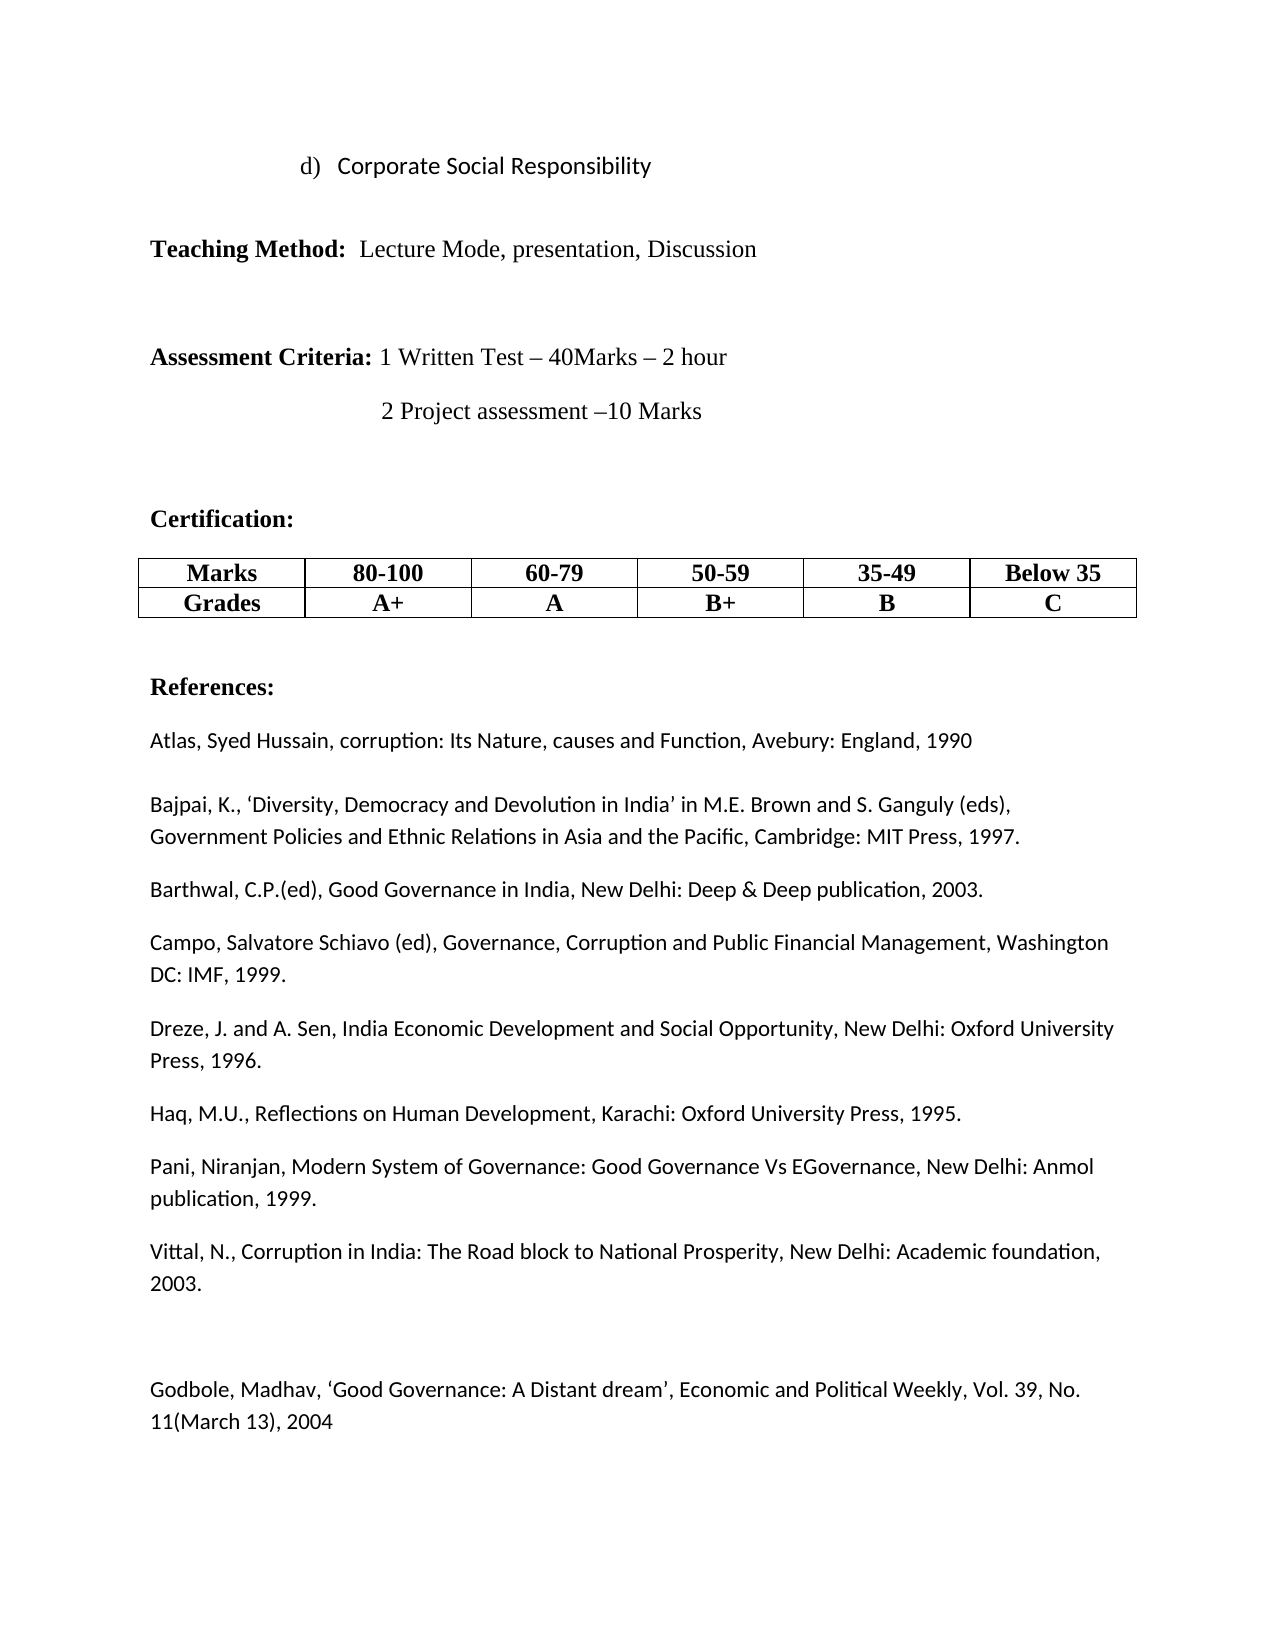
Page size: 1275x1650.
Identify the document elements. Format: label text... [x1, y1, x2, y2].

table_header 35-49 [804, 559, 969, 587]
table_header 50-59 [638, 559, 803, 587]
table_cell Grades [139, 588, 304, 617]
table_cell B+ [638, 588, 803, 617]
text Haq, M.U., Reflections on Human Development, Karachi: Oxford University Press, 1995. [150, 1099, 1125, 1127]
table_header Marks [139, 559, 304, 587]
table_header 60-79 [472, 559, 637, 587]
table_cell B [804, 588, 969, 617]
text References: [150, 672, 1125, 701]
list Corporate Social Responsibility [300, 150, 1125, 181]
table_header Below 35 [971, 559, 1136, 587]
text Certification: [150, 504, 1125, 532]
text 2 Project assessment –10 Marks [150, 396, 1125, 425]
text Barthwal, C.P.(ed), Good Governance in India, New Delhi: Deep & Deep publication, 2003. [150, 875, 1125, 903]
text Teaching Method: Lecture Mode, presentation, Discussion [150, 234, 1125, 263]
text Bajpai, K., ‘Diversity, Democracy and Devolution in India’ in M.E. Brown and S. Ganguly (eds), Government Policies and Ethnic Relations in Asia and the Pacific, Cambridge: MIT Press, 1997. [150, 790, 1125, 850]
text Pani, Niranjan, Modern System of Governance: Good Governance Vs EGovernance, New Delhi: Anmol publication, 1999. [150, 1152, 1125, 1212]
text Assessment Criteria: 1 Written Test – 40Marks – 2 hour [150, 342, 1125, 371]
text Campo, Salvatore Schiavo (ed), Governance, Corruption and Public Financial Management, Washington DC: IMF, 1999. [150, 928, 1125, 989]
table_cell C [971, 588, 1136, 617]
table_cell A+ [306, 588, 471, 617]
text Dreze, J. and A. Sen, India Economic Development and Social Opportunity, New Delhi: Oxford University Press, 1996. [150, 1014, 1125, 1074]
table_header 80-100 [306, 559, 471, 587]
text Vittal, N., Corruption in India: The Road block to National Prosperity, New Delhi: Academic foundation, 2003. [150, 1237, 1125, 1297]
text Atlas, Syed Hussain, corruption: Its Nature, causes and Function, Avebury: England, 1990 [150, 726, 1125, 754]
text Godbole, Madhav, ‘Good Governance: A Distant dream’, Economic and Political Weekly, Vol. 39, No. 11(March 13), 2004 [150, 1375, 1125, 1436]
table_cell A [472, 588, 637, 617]
